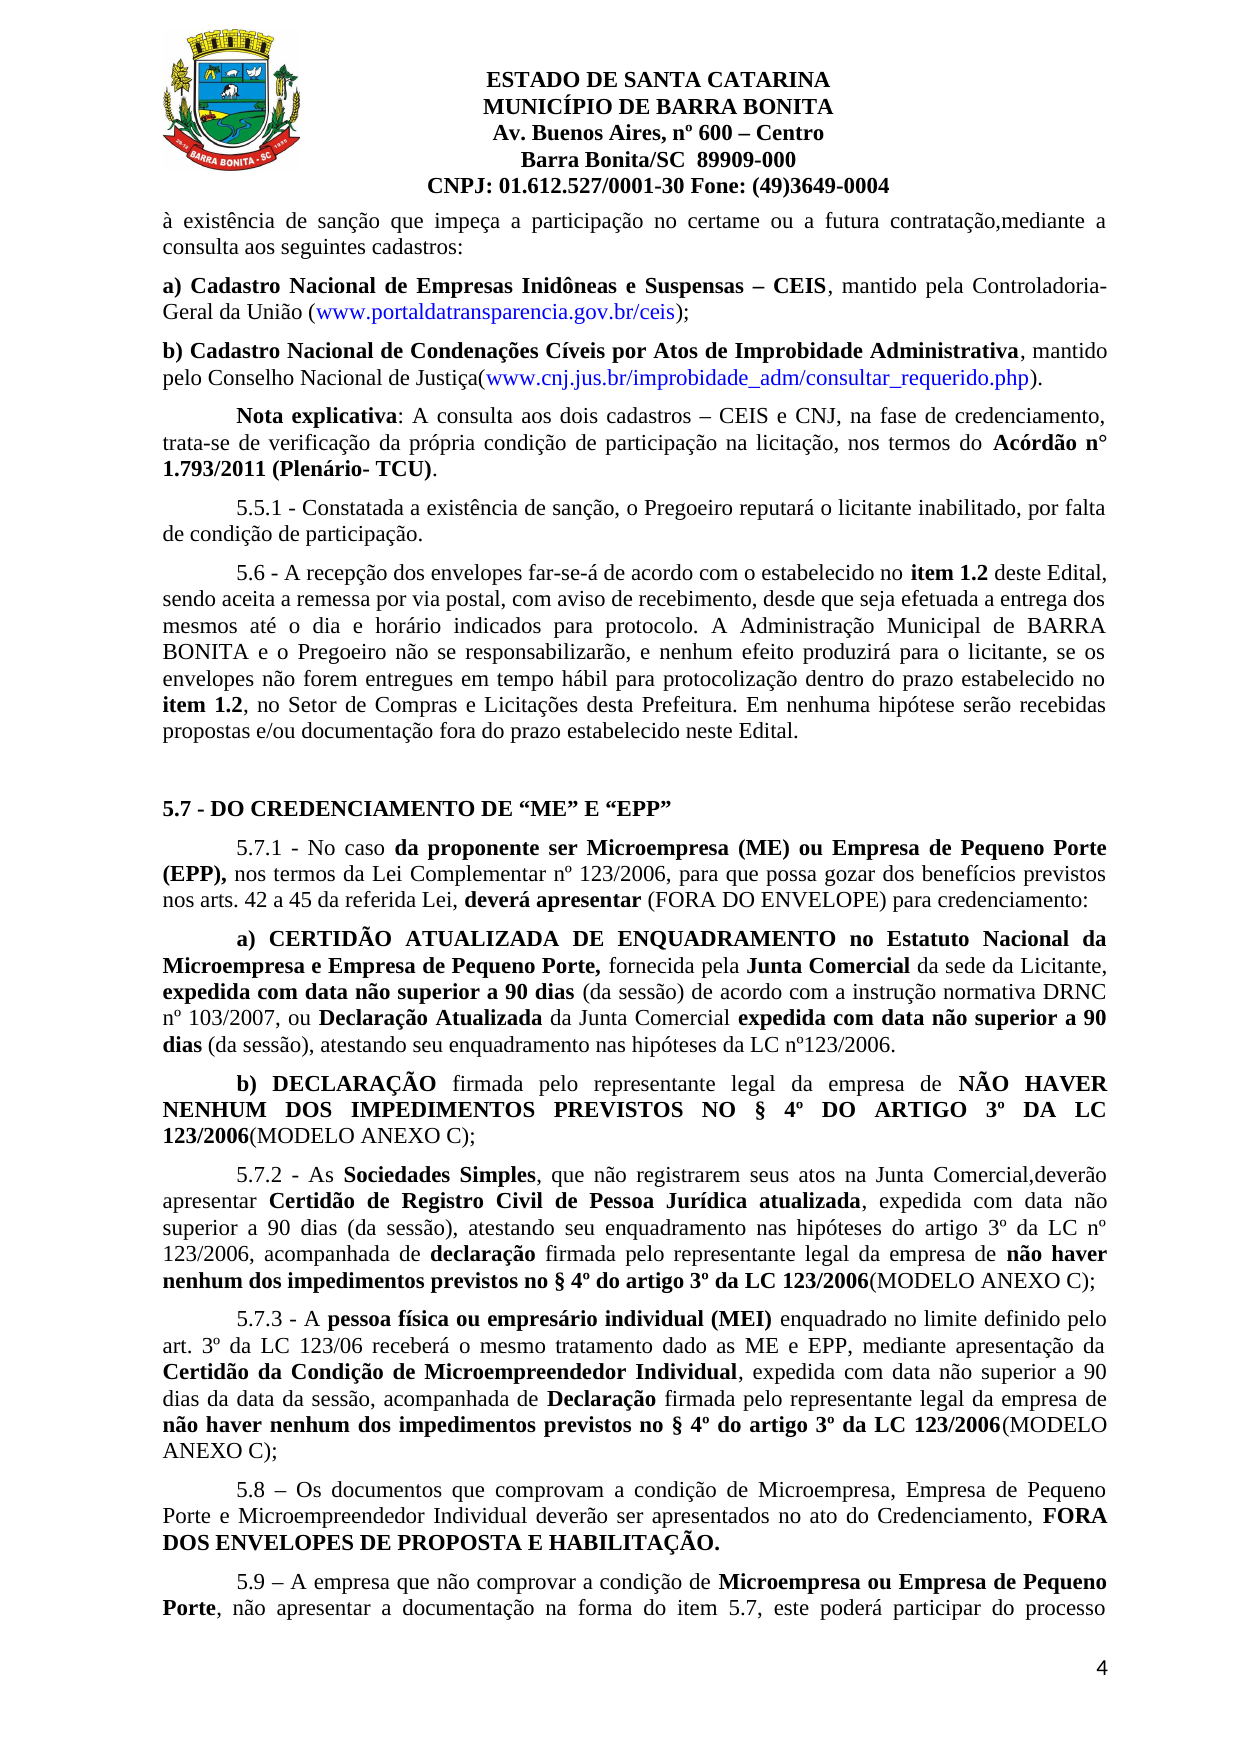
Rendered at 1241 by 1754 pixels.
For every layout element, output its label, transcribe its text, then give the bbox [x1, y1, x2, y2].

text 5.8 – Os documentos que comprovam a condição de Microempresa, Empresa de Pequeno Porte e Microempreendedor Individual deverão ser apresentados no ato do Credenciamento, FORA DOS ENVELOPES DE PROPOSTA E HABILITAÇÃO. [162, 1476, 1107, 1555]
picture [162, 29, 300, 171]
text a) CERTIDÃO ATUALIZADA DE ENQUADRAMENTO no Estatuto Nacional da Microempresa e Empresa de Pequeno Porte, fornecida pela Junta Comercial da sede da Licitante, expedida com data não superior a 90 dias (da sessão) de acordo com a instrução normativa DRNC nº 103/2007, ou Declaração Atualizada da Junta Comercial expedida com data não superior a 90 dias (da sessão), atestando seu enquadramento nas hipóteses da LC nº123/2006. [162, 925, 1107, 1057]
text b) Cadastro Nacional de Condenações Cíveis por Atos de Improbidade Administrativa, mantido pelo Conselho Nacional de Justiça(www.cnj.jus.br/improbidade_adm/consultar_requerido.php). [162, 337, 1107, 390]
text 5.7.2 - As Sociedades Simples, que não registrarem seus atos na Junta Comercial,deverão apresentar Certidão de Registro Civil de Pessoa Jurídica atualizada, expedida com data não superior a 90 dias (da sessão), atestando seu enquadramento nas hipóteses do artigo 3º da LC nº 123/2006, acompanhada de declaração firmada pelo representante legal da empresa de não haver nenhum dos impedimentos previstos no § 4º do artigo 3º da LC 123/2006(MODELO ANEXO C); [162, 1161, 1107, 1293]
text 5.7.1 - No caso da proponente ser Microempresa (ME) ou Empresa de Pequeno Porte (EPP), nos termos da Lei Complementar nº 123/2006, para que possa gozar dos benefícios previstos nos arts. 42 a 45 da referida Lei, deverá apresentar (FORA DO ENVELOPE) para credenciamento: [162, 834, 1107, 913]
text 5.6 - A recepção dos envelopes far-se-á de acordo com o estabelecido no item 1.2 deste Edital, sendo aceita a remessa por via postal, com aviso de recebimento, desde que seja efetuada a entrega dos mesmos até o dia e horário indicados para protocolo. A Administração Municipal de BARRA BONITA e o Pregoeiro não se responsabilizarão, e nenhum efeito produzirá para o licitante, se os envelopes não forem entregues em tempo hábil para protocolização dentro do prazo estabelecido no item 1.2, no Setor de Compras e Licitações desta Prefeitura. Em nenhuma hipótese serão recebidas propostas e/ou documentação fora do prazo estabelecido neste Edital. [162, 559, 1107, 744]
text Nota explicativa: A consulta aos dois cadastros – CEIS e CNJ, na fase de credenciamento, trata-se de verificação da própria condição de participação na licitação, nos termos do Acórdão n° 1.793/2011 (Plenário- TCU). [162, 402, 1107, 481]
text b) DECLARAÇÃO firmada pelo representante legal da empresa de NÃO HAVER NENHUM DOS IMPEDIMENTOS PREVISTOS NO § 4º DO ARTIGO 3º DA LC 123/2006(MODELO ANEXO C); [162, 1070, 1107, 1149]
text 5.5.1 - Constatada a existência de sanção, o Pregoeiro reputará o licitante inabilitado, por falta de condição de participação. [162, 494, 1107, 547]
text 5.7 - DO CREDENCIAMENTO DE “ME” E “EPP” [162, 795, 1107, 821]
text a) Cadastro Nacional de Empresas Inidôneas e Suspensas – CEIS, mantido pela Controladoria-Geral da União (www.portaldatransparencia.gov.br/ceis); [162, 272, 1107, 325]
text 5.7.3 - A pessoa física ou empresário individual (MEI) enquadrado no limite definido pelo art. 3º da LC 123/06 receberá o mesmo tratamento dado as ME e EPP, mediante apresentação da Certidão da Condição de Microempreendedor Individual, expedida com data não superior a 90 dias da data da sessão, acompanhada de Declaração firmada pelo representante legal da empresa de não haver nenhum dos impedimentos previstos no § 4º do artigo 3º da LC 123/2006(MODELO ANEXO C); [162, 1306, 1107, 1464]
